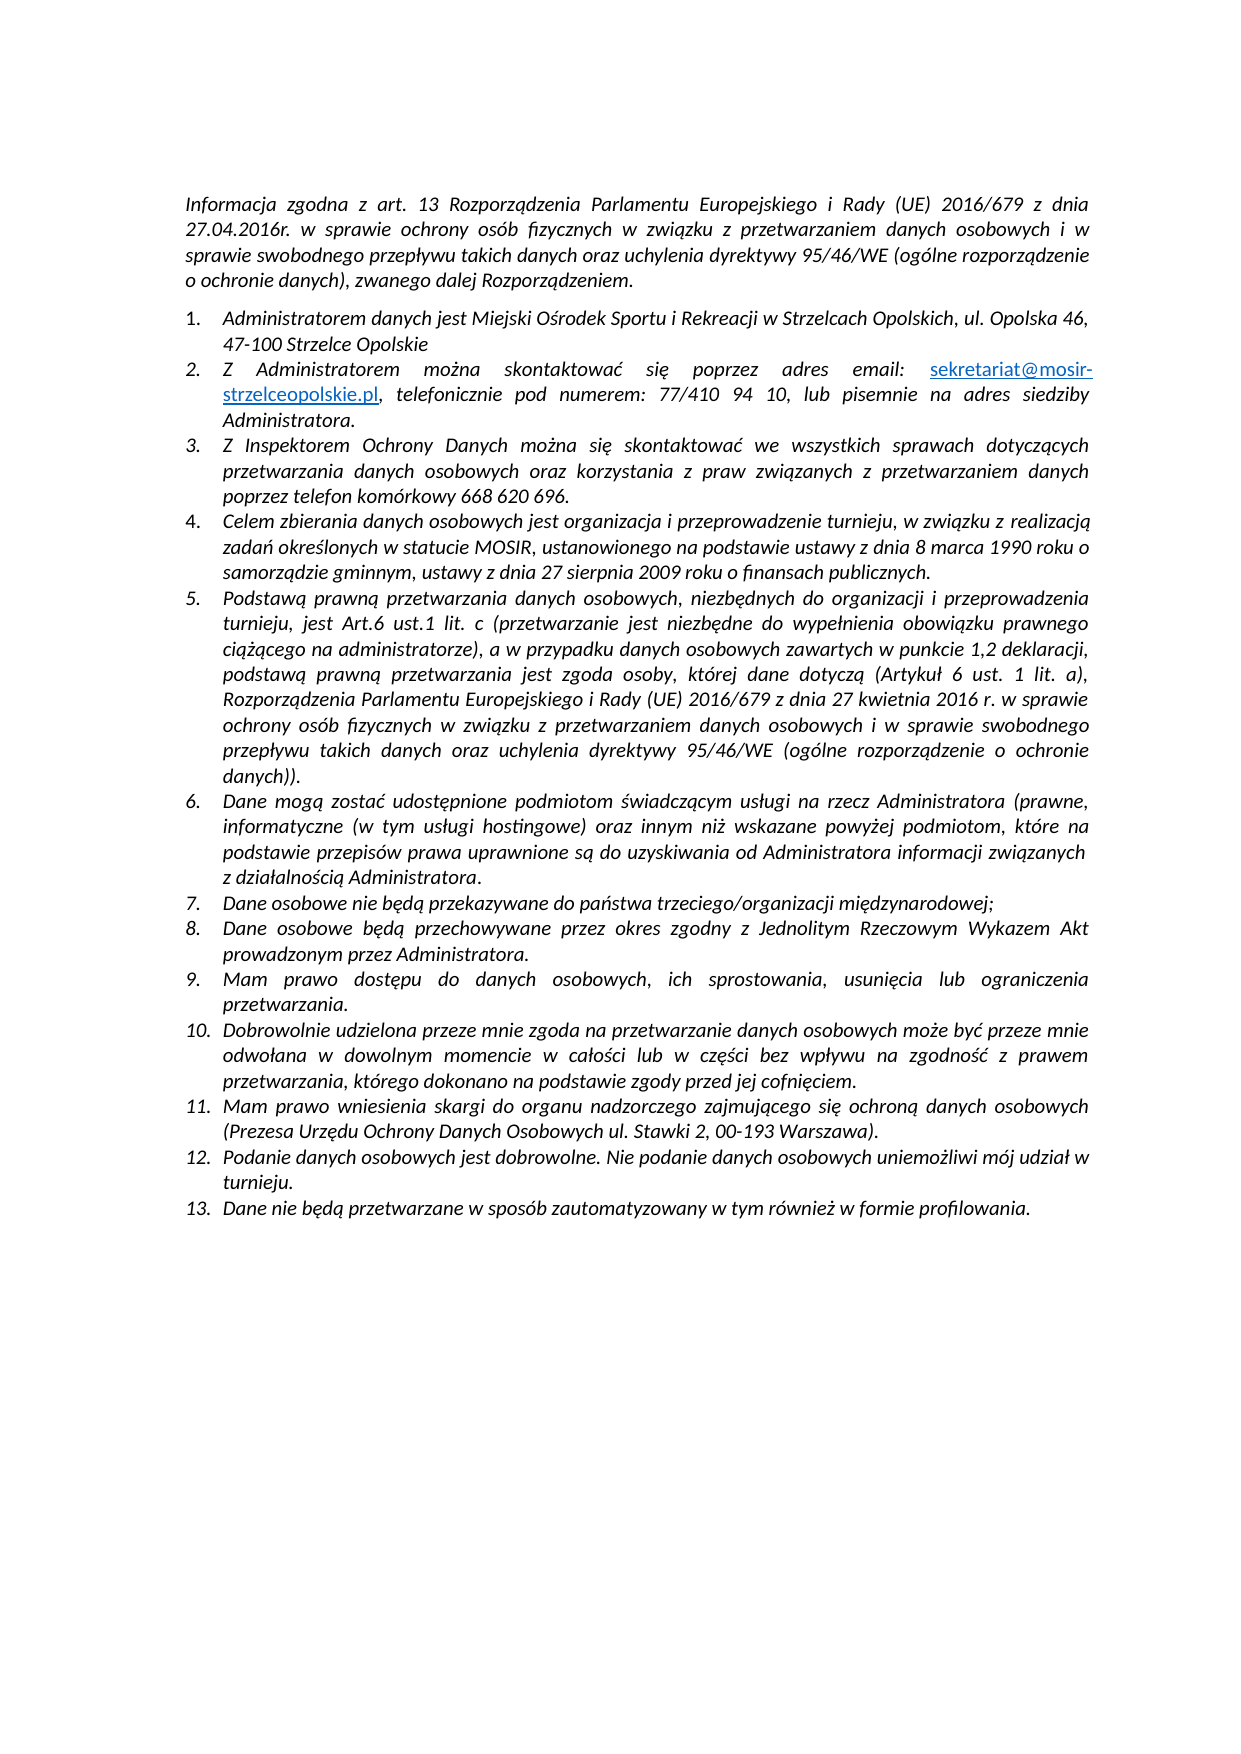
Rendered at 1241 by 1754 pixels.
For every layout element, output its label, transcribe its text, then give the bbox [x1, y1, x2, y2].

list Dobrowolnie udzielona przeze mnie zgoda na przetwarzanie danych osobowych może być przeze mnie odwołana w dowolnym momencie w całości lub w części bez wpływu na zgodność z prawem przetwarzania, którego dokonano na podstawie zgody przed jej cofnięciem. [185, 1017, 1093, 1093]
list Celem zbierania danych osobowych jest organizacja i przeprowadzenie turnieju, w związku z realizacją zadań określonych w statucie MOSIR, ustanowionego na podstawie ustawy z dnia 8 marca 1990 roku o samorządzie gminnym, ustawy z dnia 27 sierpnia 2009 roku o finansach publicznych. [185, 509, 1093, 585]
list Dane osobowe będą przechowywane przez okres zgodny z Jednolitym Rzeczowym Wykazem Akt prowadzonym przez Administratora. [185, 915, 1093, 966]
list Podstawą prawną przetwarzania danych osobowych, niezbędnych do organizacji i przeprowadzenia turnieju, jest Art.6 ust.1 lit. c (przetwarzanie jest niezbędne do wypełnienia obowiązku prawnego ciążącego na administratorze), a w przypadku danych osobowych zawartych w punkcie 1,2 deklaracji, podstawą prawną przetwarzania jest zgoda osoby, której dane dotyczą (Artykuł 6 ust. 1 lit. a), Rozporządzenia Parlamentu Europejskiego i Rady (UE) 2016/679 z dnia 27 kwietnia 2016 r. w sprawie ochrony osób fizycznych w związku z przetwarzaniem danych osobowych i w sprawie swobodnego przepływu takich danych oraz uchylenia dyrektywy 95/46/WE (ogólne rozporządzenie o ochronie danych)). [185, 585, 1093, 788]
list Dane osobowe nie będą przekazywane do państwa trzeciego/organizacji międzynarodowej; [185, 890, 1093, 915]
list Z Inspektorem Ochrony Danych można się skontaktować we wszystkich sprawach dotyczących przetwarzania danych osobowych oraz korzystania z praw związanych z przetwarzaniem danych poprzez telefon komórkowy 668 620 696. [185, 432, 1093, 509]
list Mam prawo wniesienia skargi do organu nadzorczego zajmującego się ochroną danych osobowych (Prezesa Urzędu Ochrony Danych Osobowych ul. Stawki 2, 00-193 Warszawa). [185, 1093, 1093, 1144]
list Administratorem danych jest Miejski Ośrodek Sportu i Rekreacji w Strzelcach Opolskich, ul. Opolska 46, 47-100 Strzelce Opolskie [185, 305, 1093, 356]
list Dane mogą zostać udostępnione podmiotom świadczącym usługi na rzecz Administratora (prawne, informatyczne (w tym usługi hostingowe) oraz innym niż wskazane powyżej podmiotom, które na podstawie przepisów prawa uprawnione są do uzyskiwania od Administratora informacji związanych z działalnością Administratora. [185, 788, 1093, 890]
list Z Administratorem można skontaktować się poprzez adres email: sekretariat@mosir-strzelceopolskie.pl, telefonicznie pod numerem: 77/410 94 10, lub pisemnie na adres siedziby Administratora. [185, 356, 1093, 432]
text Informacja zgodna z art. 13 Rozporządzenia Parlamentu Europejskiego i Rady (UE) 2016/679 z dnia 27.04.2016r. w sprawie ochrony osób fizycznych w związku z przetwarzaniem danych osobowych i w sprawie swobodnego przepływu takich danych oraz uchylenia dyrektywy 95/46/WE (ogólne rozporządzenie o ochronie danych), zwanego dalej Rozporządzeniem. [185, 191, 1093, 293]
list Dane nie będą przetwarzane w sposób zautomatyzowany w tym również w formie profilowania. [185, 1195, 1093, 1220]
list Mam prawo dostępu do danych osobowych, ich sprostowania, usunięcia lub ograniczenia przetwarzania. [185, 966, 1093, 1017]
list Podanie danych osobowych jest dobrowolne. Nie podanie danych osobowych uniemożliwi mój udział w turnieju. [185, 1144, 1093, 1195]
